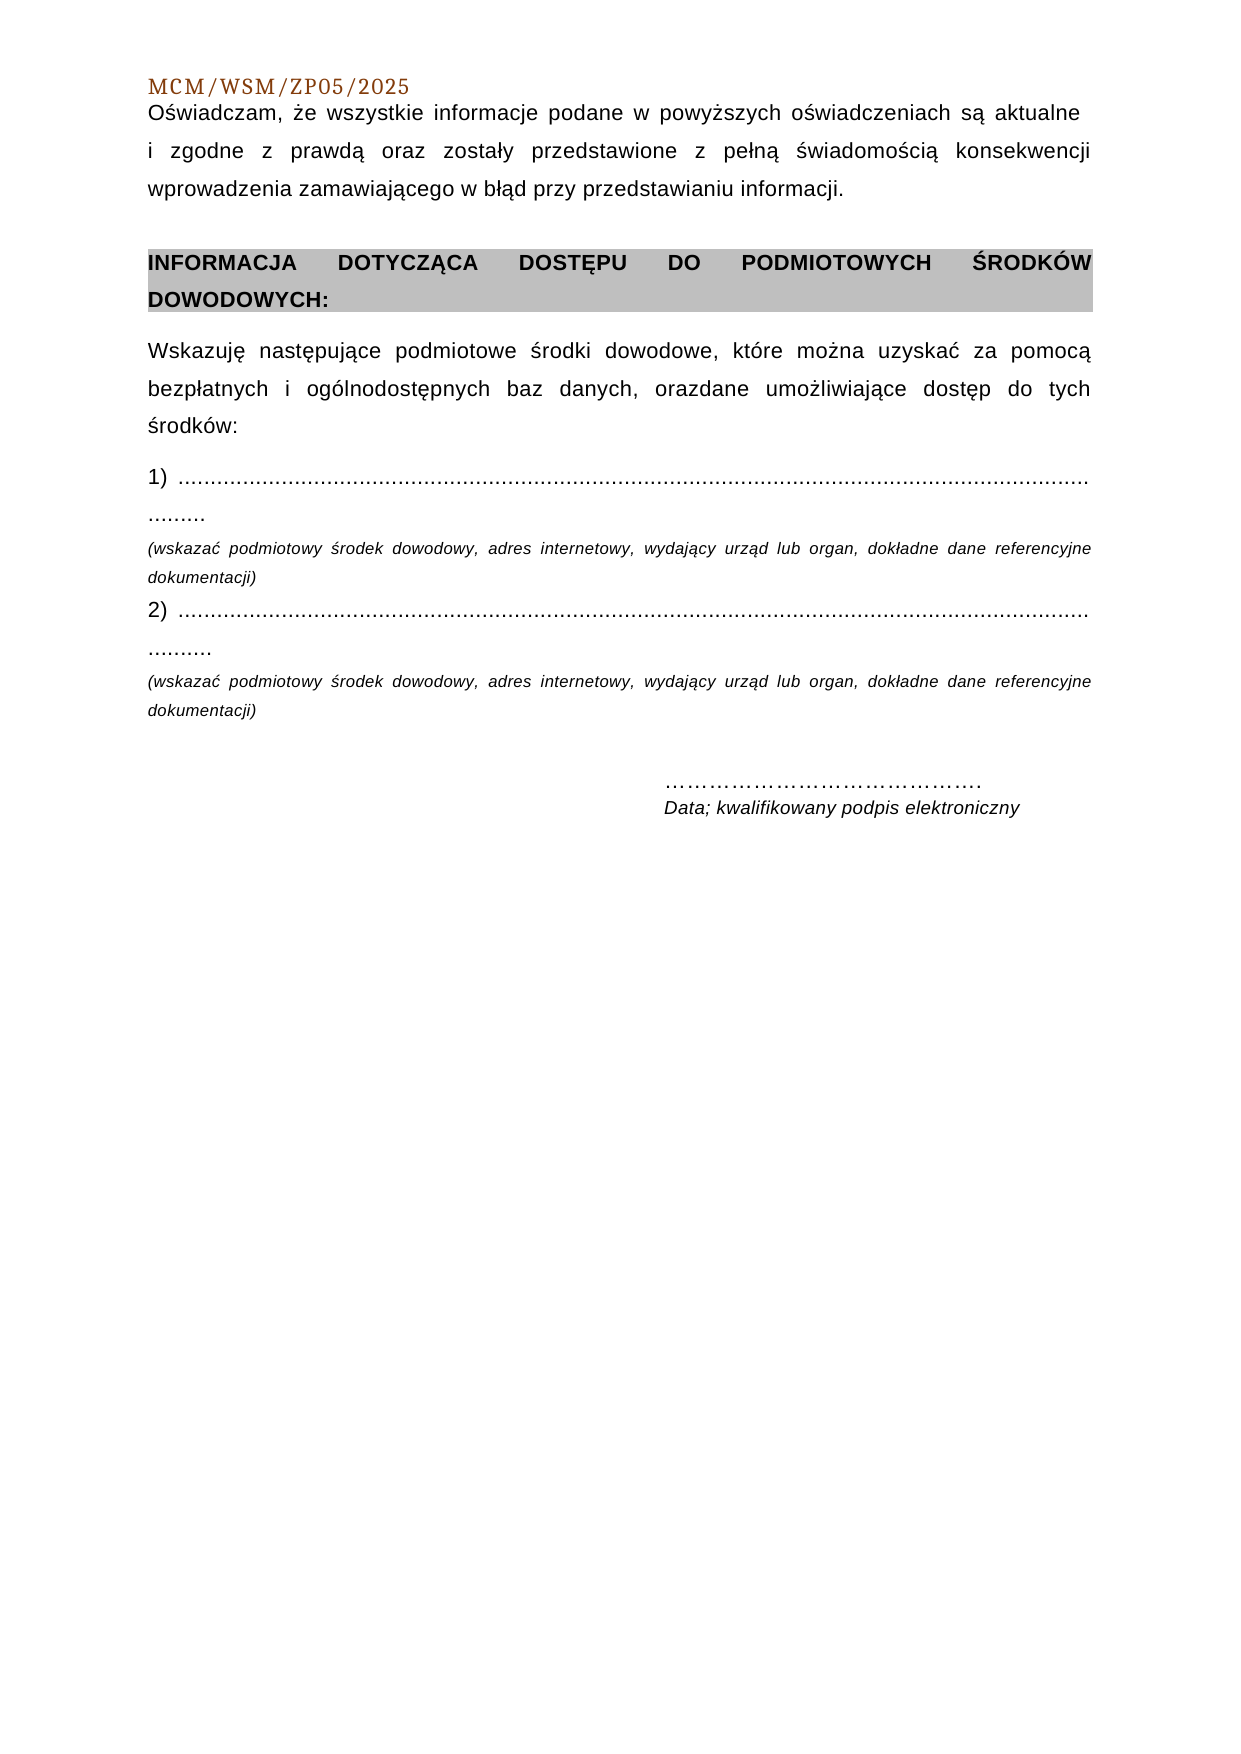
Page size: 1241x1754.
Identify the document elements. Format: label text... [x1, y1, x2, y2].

text 2) ....................................................................................................................................................... [148, 597, 1093, 660]
text Data; kwalifikowany podpis elektroniczny [148, 797, 1093, 818]
text Wskazuję następujące podmiotowe środki dowodowe, które można uzyskać za pomocą bezpłatnych i ogólnodostępnych baz danych, orazdane umożliwiające dostęp do tych środków: [148, 338, 1093, 438]
text (wskazać podmiotowy środek dowodowy, adres internetowy, wydający urząd lub organ, dokładne dane referencyjne dokumentacji) [148, 672, 1093, 720]
text Oświadczam, że wszystkie informacje podane w powyższych oświadczeniach są aktualne i zgodne z prawdą oraz zostały przedstawione z pełną świadomością konsekwencji wprowadzenia zamawiającego w błąd przy przedstawianiu informacji. [148, 100, 1093, 201]
text 1) ...................................................................................................................................................... [148, 463, 1093, 527]
text (wskazać podmiotowy środek dowodowy, adres internetowy, wydający urząd lub organ, dokładne dane referencyjne dokumentacji) [148, 539, 1093, 587]
text INFORMACJA DOTYCZĄCA DOSTĘPU DO PODMIOTOWYCH ŚRODKÓW DOWODOWYCH: [148, 249, 1093, 312]
text ……………………………………. [148, 768, 1093, 793]
